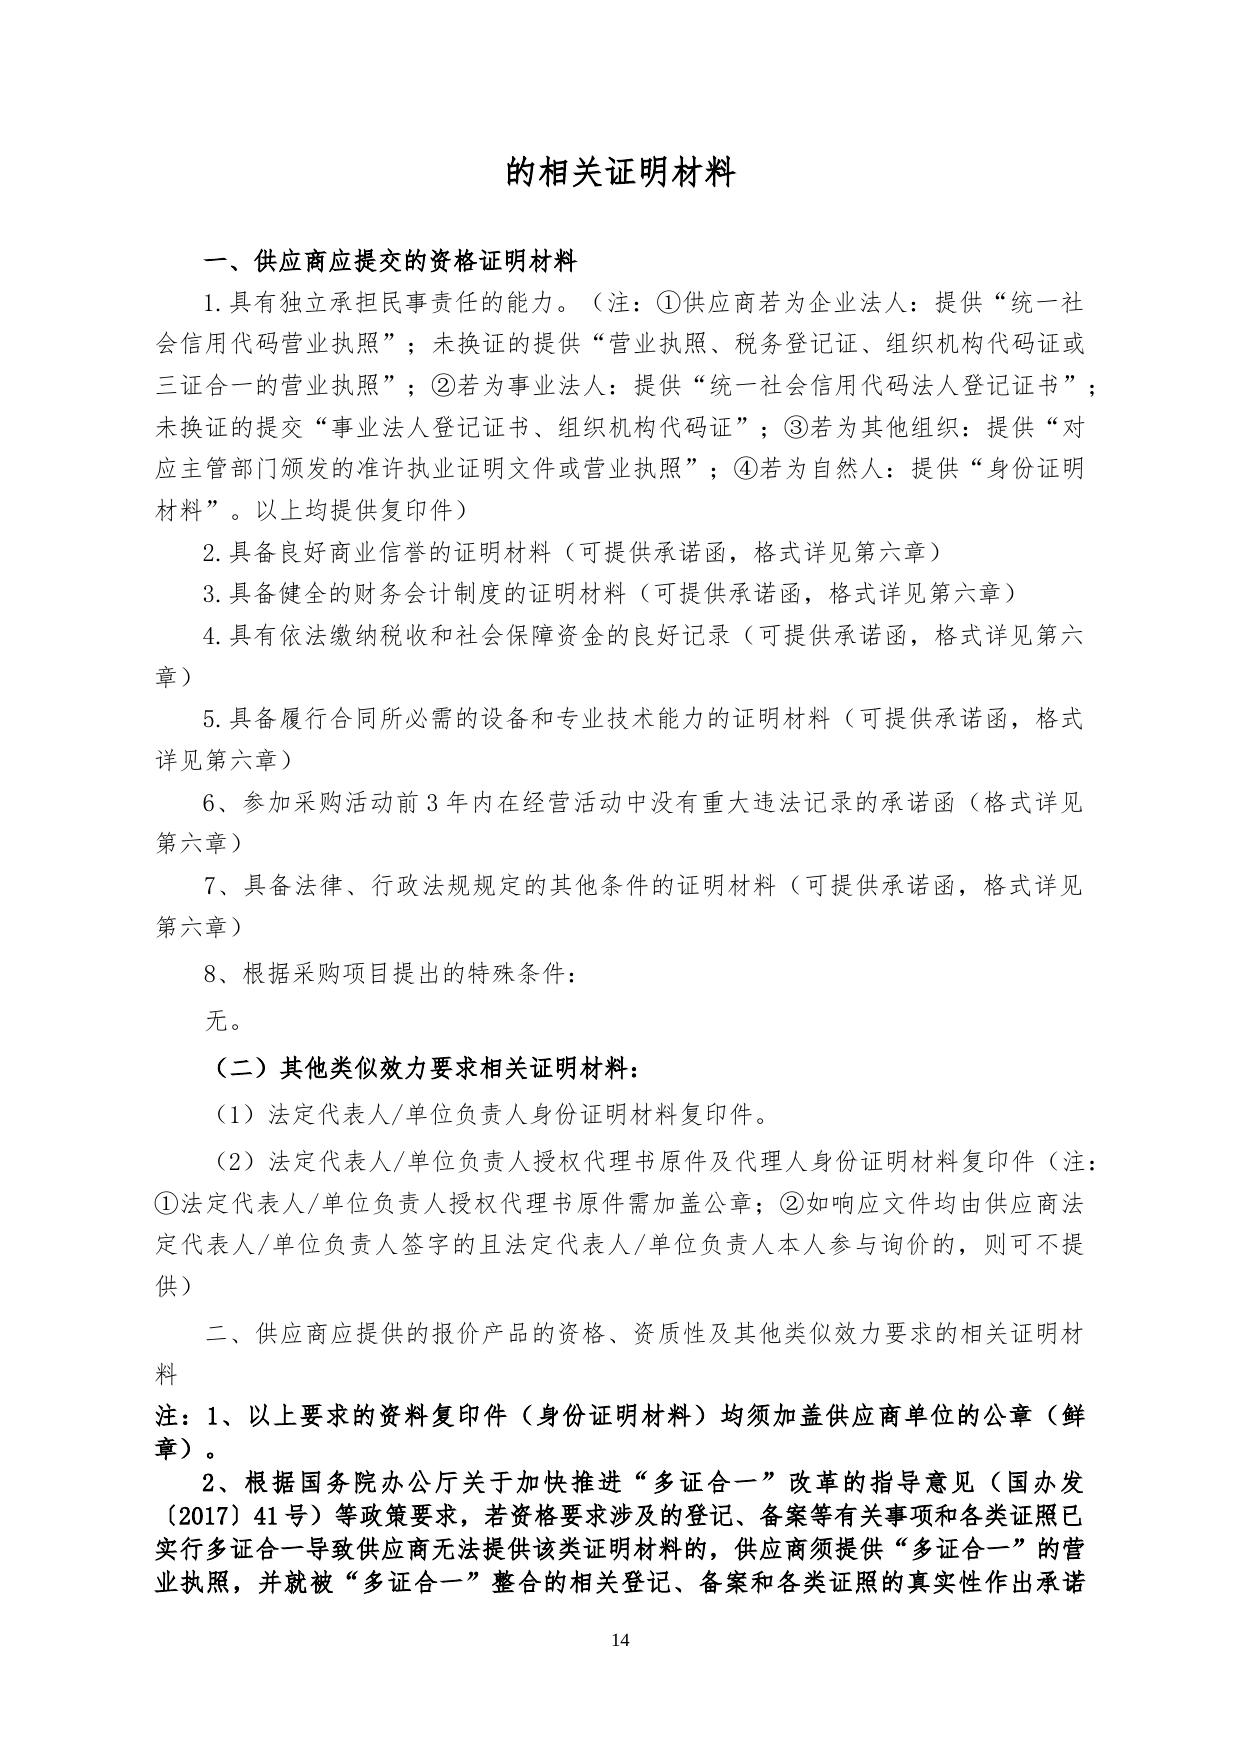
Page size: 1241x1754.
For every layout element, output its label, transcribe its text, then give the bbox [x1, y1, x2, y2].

text 7、具备法律、行政法规规定的其他条件的证明材料（可提供承诺函，格式详见第六章） [153, 861, 1087, 944]
text 8、根据采购项目提出的特殊条件： [153, 949, 1087, 991]
text 二、供应商应提供的报价产品的资格、资质性及其他类似效力要求的相关证明材料 [153, 1309, 1087, 1392]
text 1.具有独立承担民事责任的能力。（注：①供应商若为企业法人：提供“统一社会信用代码营业执照”；未换证的提供“营业执照、税务登记证、组织机构代码证或三证合一的营业执照”；②若为事业法人：提供“统一社会信用代码法人登记证书”；未换证的提交“事业法人登记证书、组织机构代码证”；③若为其他组织：提供“对应主管部门颁发的准许执业证明文件或营业执照”；④若为自然人：提供“身份证明材料”。以上均提供复印件） [153, 278, 1087, 528]
text 注：1、以上要求的资料复印件（身份证明材料）均须加盖供应商单位的公章（鲜章）。 [153, 1397, 1087, 1464]
text 5.具备履行合同所必需的设备和专业技术能力的证明材料（可提供承诺函，格式详见第六章） [153, 694, 1087, 778]
text 2.具备良好商业信誉的证明材料（可提供承诺函，格式详见第六章） [153, 528, 1087, 569]
text 6、参加采购活动前3年内在经营活动中没有重大违法记录的承诺函（格式详见第六章） [153, 778, 1087, 861]
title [153, 150, 1087, 188]
text （2）法定代表人/单位负责人授权代理书原件及代理人身份证明材料复印件（注：①法定代表人/单位负责人授权代理书原件需加盖公章；②如响应文件均由供应商法定代表人/单位负责人签字的且法定代表人/单位负责人本人参与询价的，则可不提供） [153, 1137, 1087, 1304]
text （1）法定代表人/单位负责人身份证明材料复印件。 [153, 1090, 1087, 1132]
text 一、供应商应提交的资格证明材料 [153, 236, 1087, 278]
text （二）其他类似效力要求相关证明材料： [153, 1043, 1087, 1085]
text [153, 1464, 1087, 1597]
text 4.具有依法缴纳税收和社会保障资金的良好记录（可提供承诺函，格式详见第六章） [153, 611, 1087, 694]
text 3.具备健全的财务会计制度的证明材料（可提供承诺函，格式详见第六章） [153, 569, 1087, 611]
text 无。 [153, 996, 1087, 1038]
